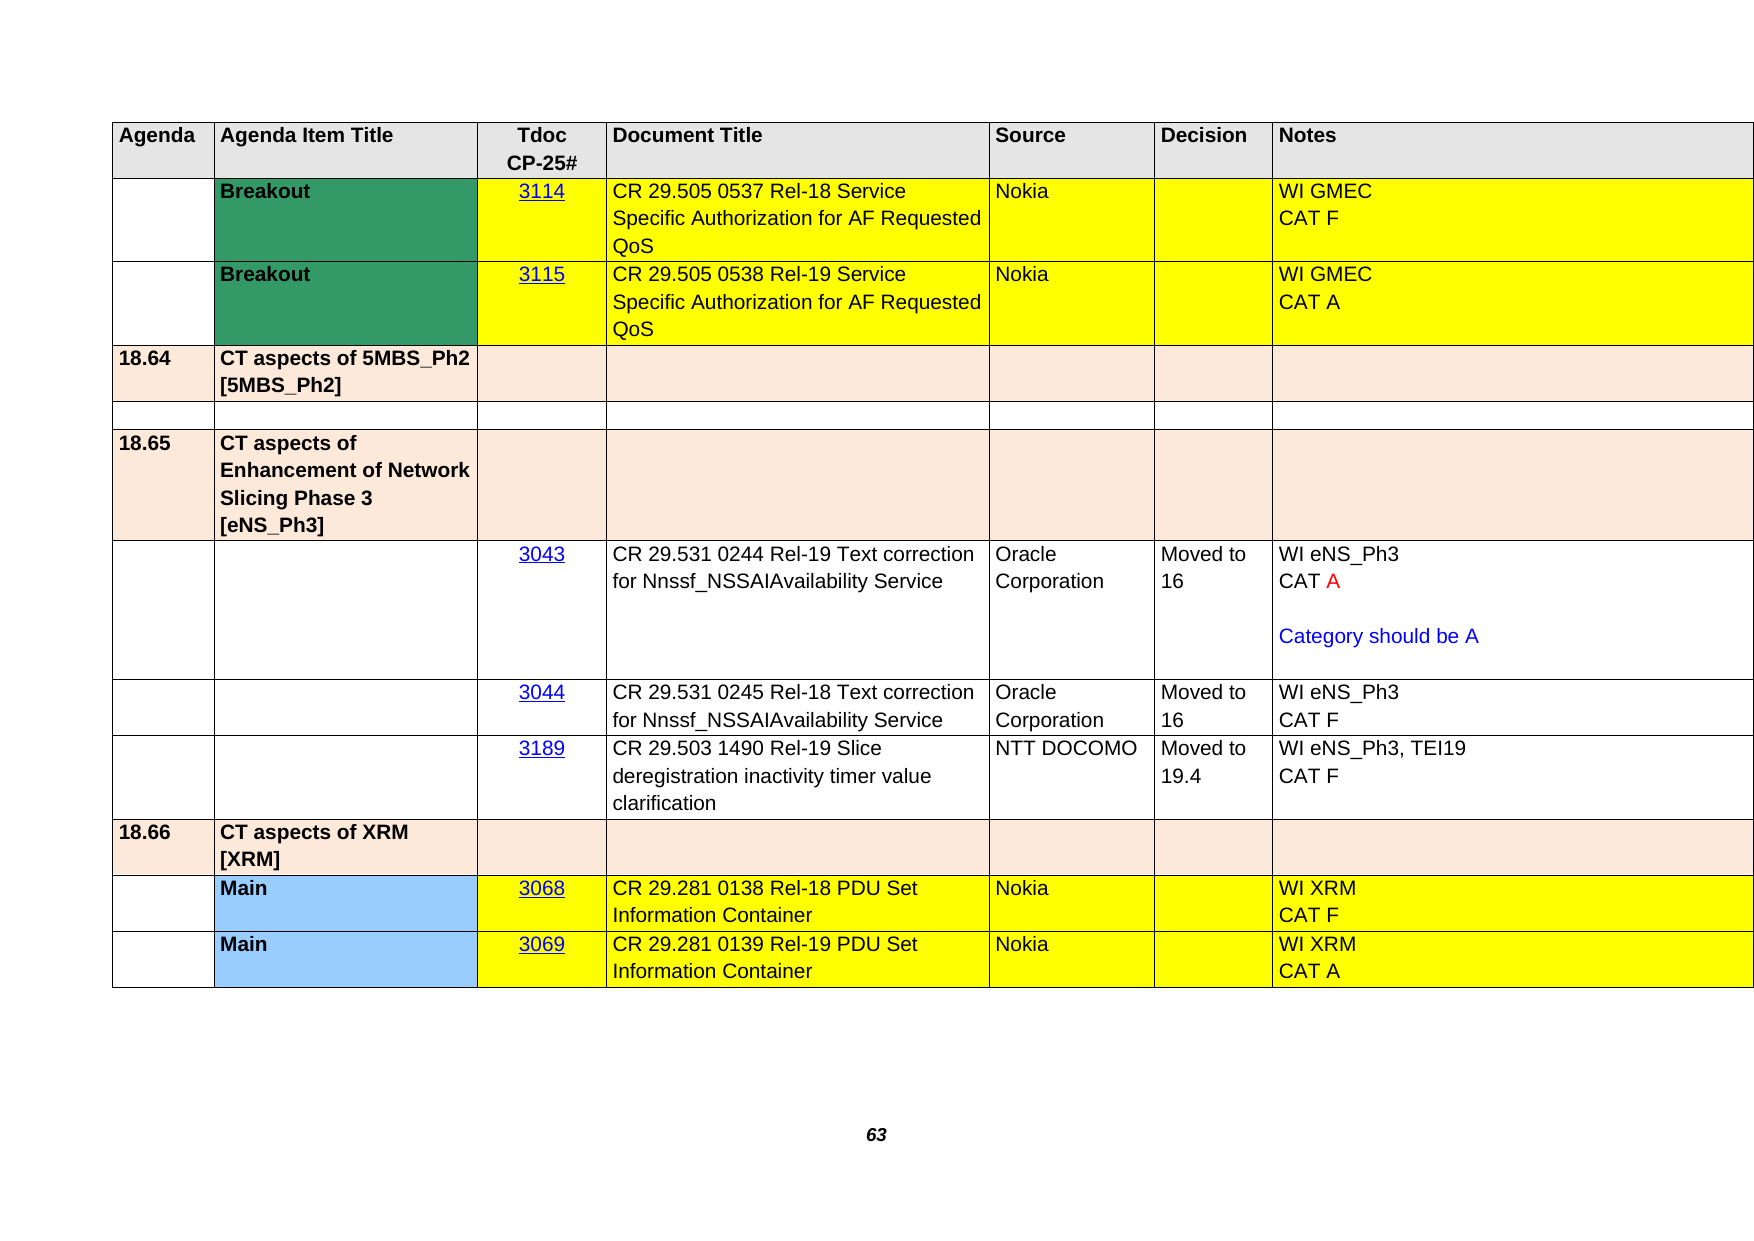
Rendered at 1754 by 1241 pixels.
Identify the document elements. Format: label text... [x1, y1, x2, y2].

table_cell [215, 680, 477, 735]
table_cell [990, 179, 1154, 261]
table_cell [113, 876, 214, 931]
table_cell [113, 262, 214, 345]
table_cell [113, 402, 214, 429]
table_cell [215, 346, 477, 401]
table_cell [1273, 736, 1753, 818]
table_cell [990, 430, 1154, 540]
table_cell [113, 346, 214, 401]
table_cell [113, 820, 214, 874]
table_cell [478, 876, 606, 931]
table_header Decision [1155, 123, 1272, 178]
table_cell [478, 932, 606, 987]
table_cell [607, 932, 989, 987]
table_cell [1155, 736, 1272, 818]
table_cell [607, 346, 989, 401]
table_header Agenda [113, 123, 214, 178]
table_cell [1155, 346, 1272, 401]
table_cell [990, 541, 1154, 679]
table_header Tdoc CP-25# [478, 123, 606, 178]
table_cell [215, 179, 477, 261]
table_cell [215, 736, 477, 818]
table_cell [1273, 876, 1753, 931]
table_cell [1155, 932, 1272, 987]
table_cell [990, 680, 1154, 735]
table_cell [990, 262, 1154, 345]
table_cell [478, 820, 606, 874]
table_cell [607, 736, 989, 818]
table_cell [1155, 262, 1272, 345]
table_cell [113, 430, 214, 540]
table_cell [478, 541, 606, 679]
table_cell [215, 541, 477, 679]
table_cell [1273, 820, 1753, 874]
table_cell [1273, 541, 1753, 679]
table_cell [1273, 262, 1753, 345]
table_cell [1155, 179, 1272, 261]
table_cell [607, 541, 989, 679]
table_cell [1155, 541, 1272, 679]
table_header Agenda Item Title [215, 123, 477, 178]
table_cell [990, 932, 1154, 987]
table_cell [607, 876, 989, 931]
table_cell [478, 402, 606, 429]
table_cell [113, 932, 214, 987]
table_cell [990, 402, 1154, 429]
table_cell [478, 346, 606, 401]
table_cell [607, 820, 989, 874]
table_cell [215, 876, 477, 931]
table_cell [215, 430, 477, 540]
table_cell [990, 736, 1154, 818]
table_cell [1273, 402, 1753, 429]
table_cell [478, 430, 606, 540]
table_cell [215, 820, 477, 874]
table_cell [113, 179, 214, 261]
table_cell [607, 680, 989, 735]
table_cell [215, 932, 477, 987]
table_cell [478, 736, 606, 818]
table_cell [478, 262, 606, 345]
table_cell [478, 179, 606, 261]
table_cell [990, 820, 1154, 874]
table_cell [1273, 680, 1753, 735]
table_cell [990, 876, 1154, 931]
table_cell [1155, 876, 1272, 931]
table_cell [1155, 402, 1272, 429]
table_header Source [990, 123, 1154, 178]
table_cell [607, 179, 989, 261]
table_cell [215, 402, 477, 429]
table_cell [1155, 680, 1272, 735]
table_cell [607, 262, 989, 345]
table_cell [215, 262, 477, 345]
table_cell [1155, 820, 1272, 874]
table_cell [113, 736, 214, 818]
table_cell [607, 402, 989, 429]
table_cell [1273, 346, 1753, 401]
table_header Document Title [607, 123, 989, 178]
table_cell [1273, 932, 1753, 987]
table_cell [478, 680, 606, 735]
table_header Notes [1273, 123, 1753, 178]
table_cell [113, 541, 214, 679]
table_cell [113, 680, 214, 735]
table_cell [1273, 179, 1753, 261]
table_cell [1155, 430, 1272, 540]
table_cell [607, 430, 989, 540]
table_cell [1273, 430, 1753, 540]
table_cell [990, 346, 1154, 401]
